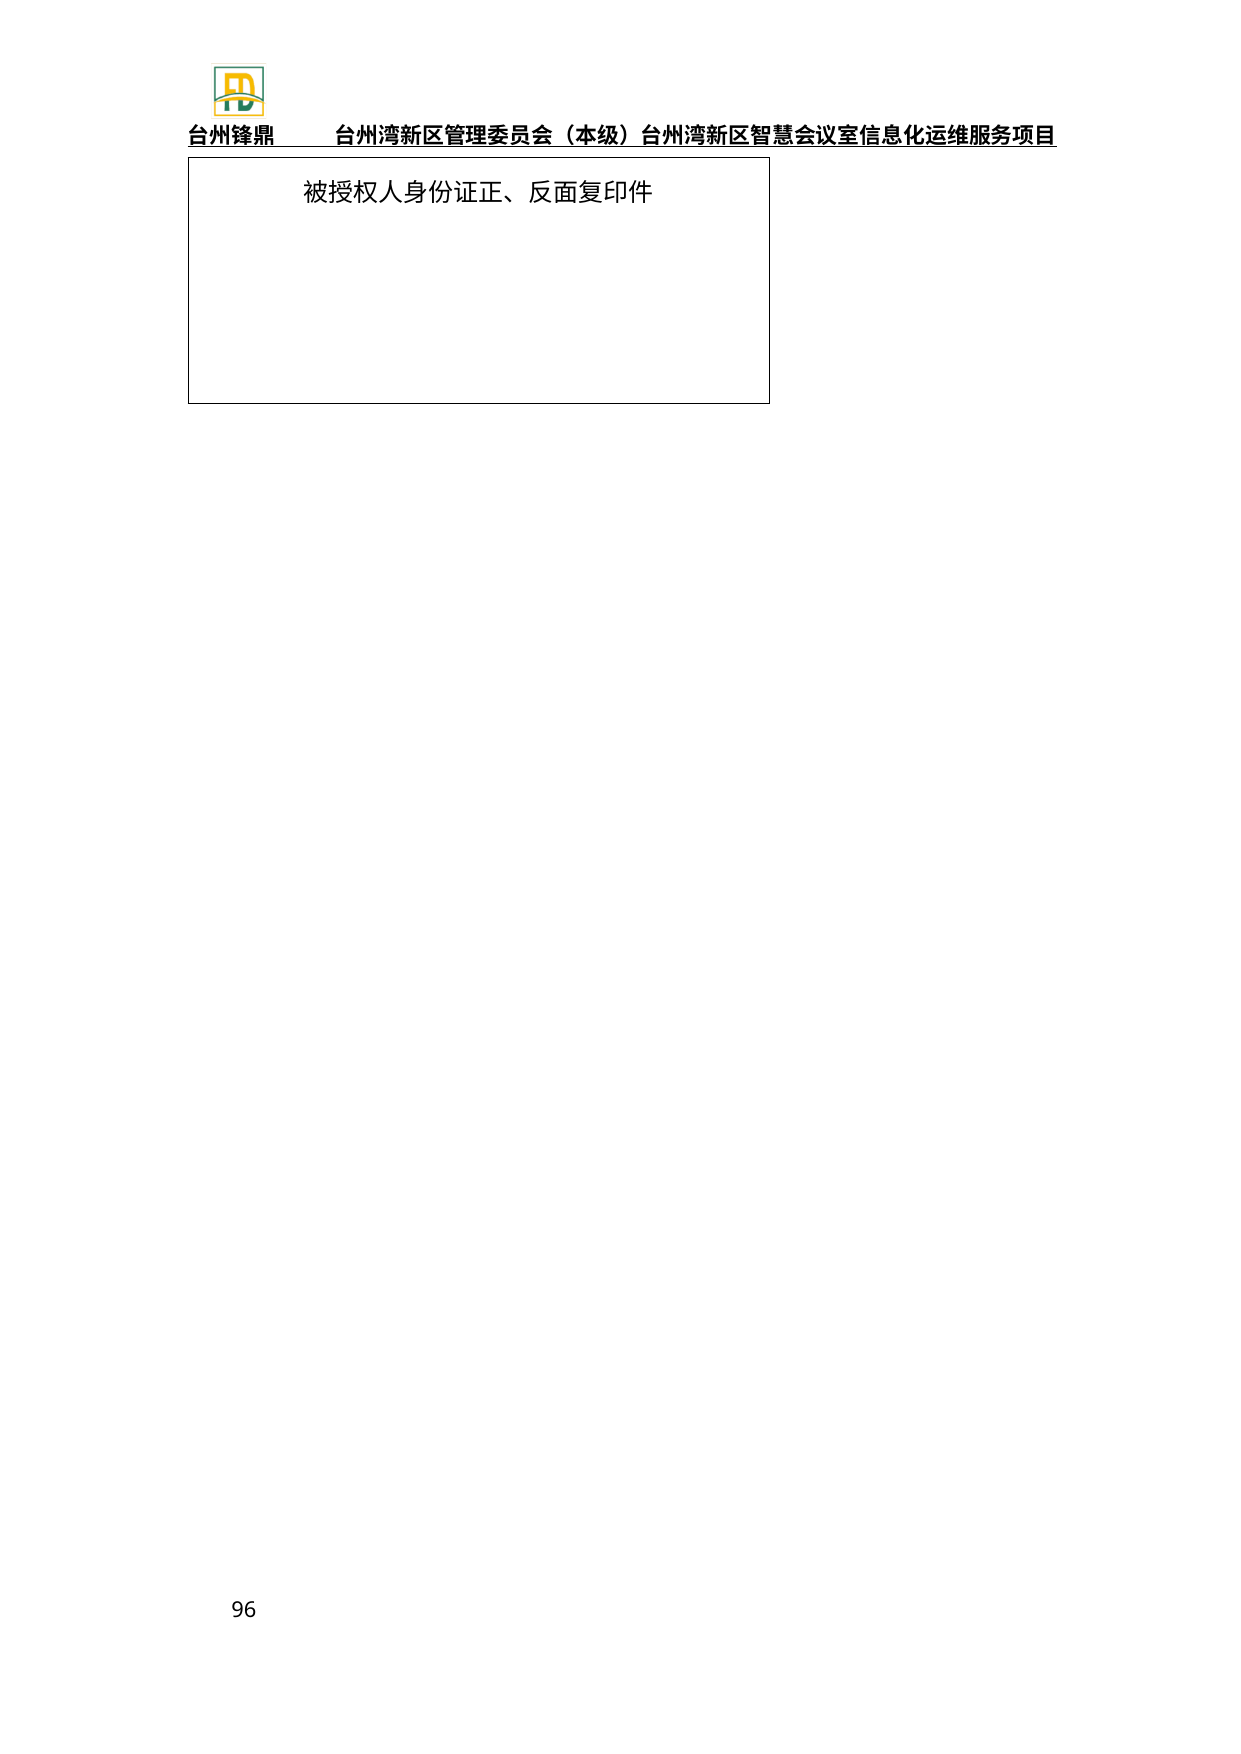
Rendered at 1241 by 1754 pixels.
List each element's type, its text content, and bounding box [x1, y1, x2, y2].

table_header 被授权人身份证正、反面复印件 [189, 158, 769, 403]
picture [211, 63, 267, 119]
